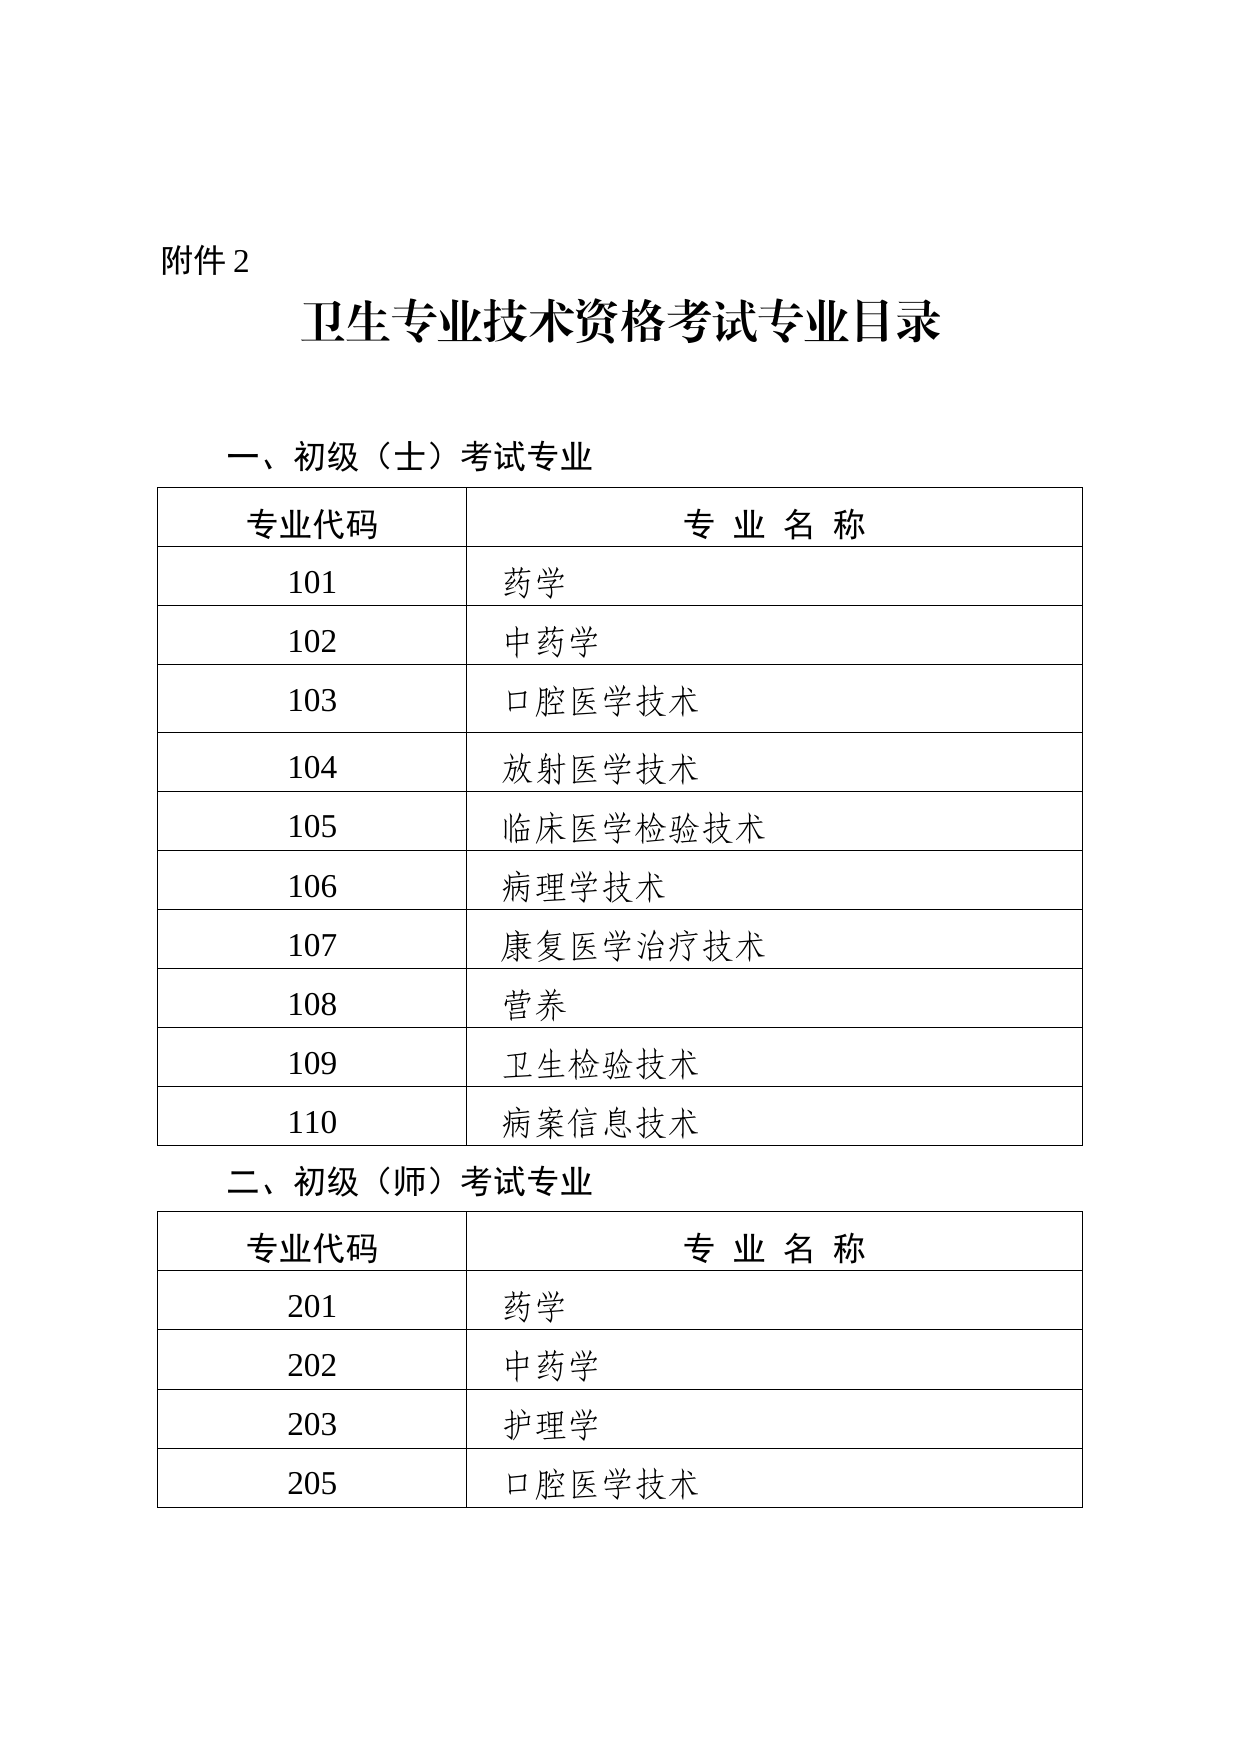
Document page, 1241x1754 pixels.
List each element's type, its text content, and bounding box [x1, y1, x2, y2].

table_cell 药学 [467, 1271, 1082, 1329]
table_cell 康复医学治疗技术 [467, 910, 1082, 968]
table_cell 中药学 [467, 606, 1082, 664]
text 附件2 [159, 227, 1081, 292]
table_header 专 业 名 称 [467, 1212, 1082, 1270]
table_cell 103 [158, 665, 466, 732]
table_cell 口腔医学技术 [467, 1449, 1082, 1507]
table_cell 临床医学检验技术 [467, 792, 1082, 850]
table_cell 营养 [467, 969, 1082, 1027]
table_cell 101 [158, 547, 466, 605]
table_cell 病案信息技术 [467, 1087, 1082, 1145]
table_header 专 业 名 称 [467, 488, 1082, 546]
table_cell 107 [158, 910, 466, 968]
table_cell 口腔医学技术 [467, 665, 1082, 732]
text 二、初级（师）考试专业 [159, 1146, 1081, 1211]
text 卫生专业技术资格考试专业目录 [159, 292, 1081, 357]
table_cell 药学 [467, 547, 1082, 605]
table_cell 102 [158, 606, 466, 664]
table_cell 201 [158, 1271, 466, 1329]
table_cell 放射医学技术 [467, 733, 1082, 791]
table_cell 205 [158, 1449, 466, 1507]
table_cell 104 [158, 733, 466, 791]
table_cell 202 [158, 1330, 466, 1388]
table_cell 109 [158, 1028, 466, 1086]
table_cell 110 [158, 1087, 466, 1145]
table_header 专业代码 [158, 1212, 466, 1270]
table_cell 108 [158, 969, 466, 1027]
table_cell 105 [158, 792, 466, 850]
table_cell 中药学 [467, 1330, 1082, 1388]
table_cell 护理学 [467, 1390, 1082, 1447]
table_cell 卫生检验技术 [467, 1028, 1082, 1086]
list 一、初级（士）考试专业 [159, 422, 1081, 487]
table_cell 病理学技术 [467, 851, 1082, 909]
table_cell 106 [158, 851, 466, 909]
table_header 专业代码 [158, 488, 466, 546]
table_cell 203 [158, 1390, 466, 1447]
